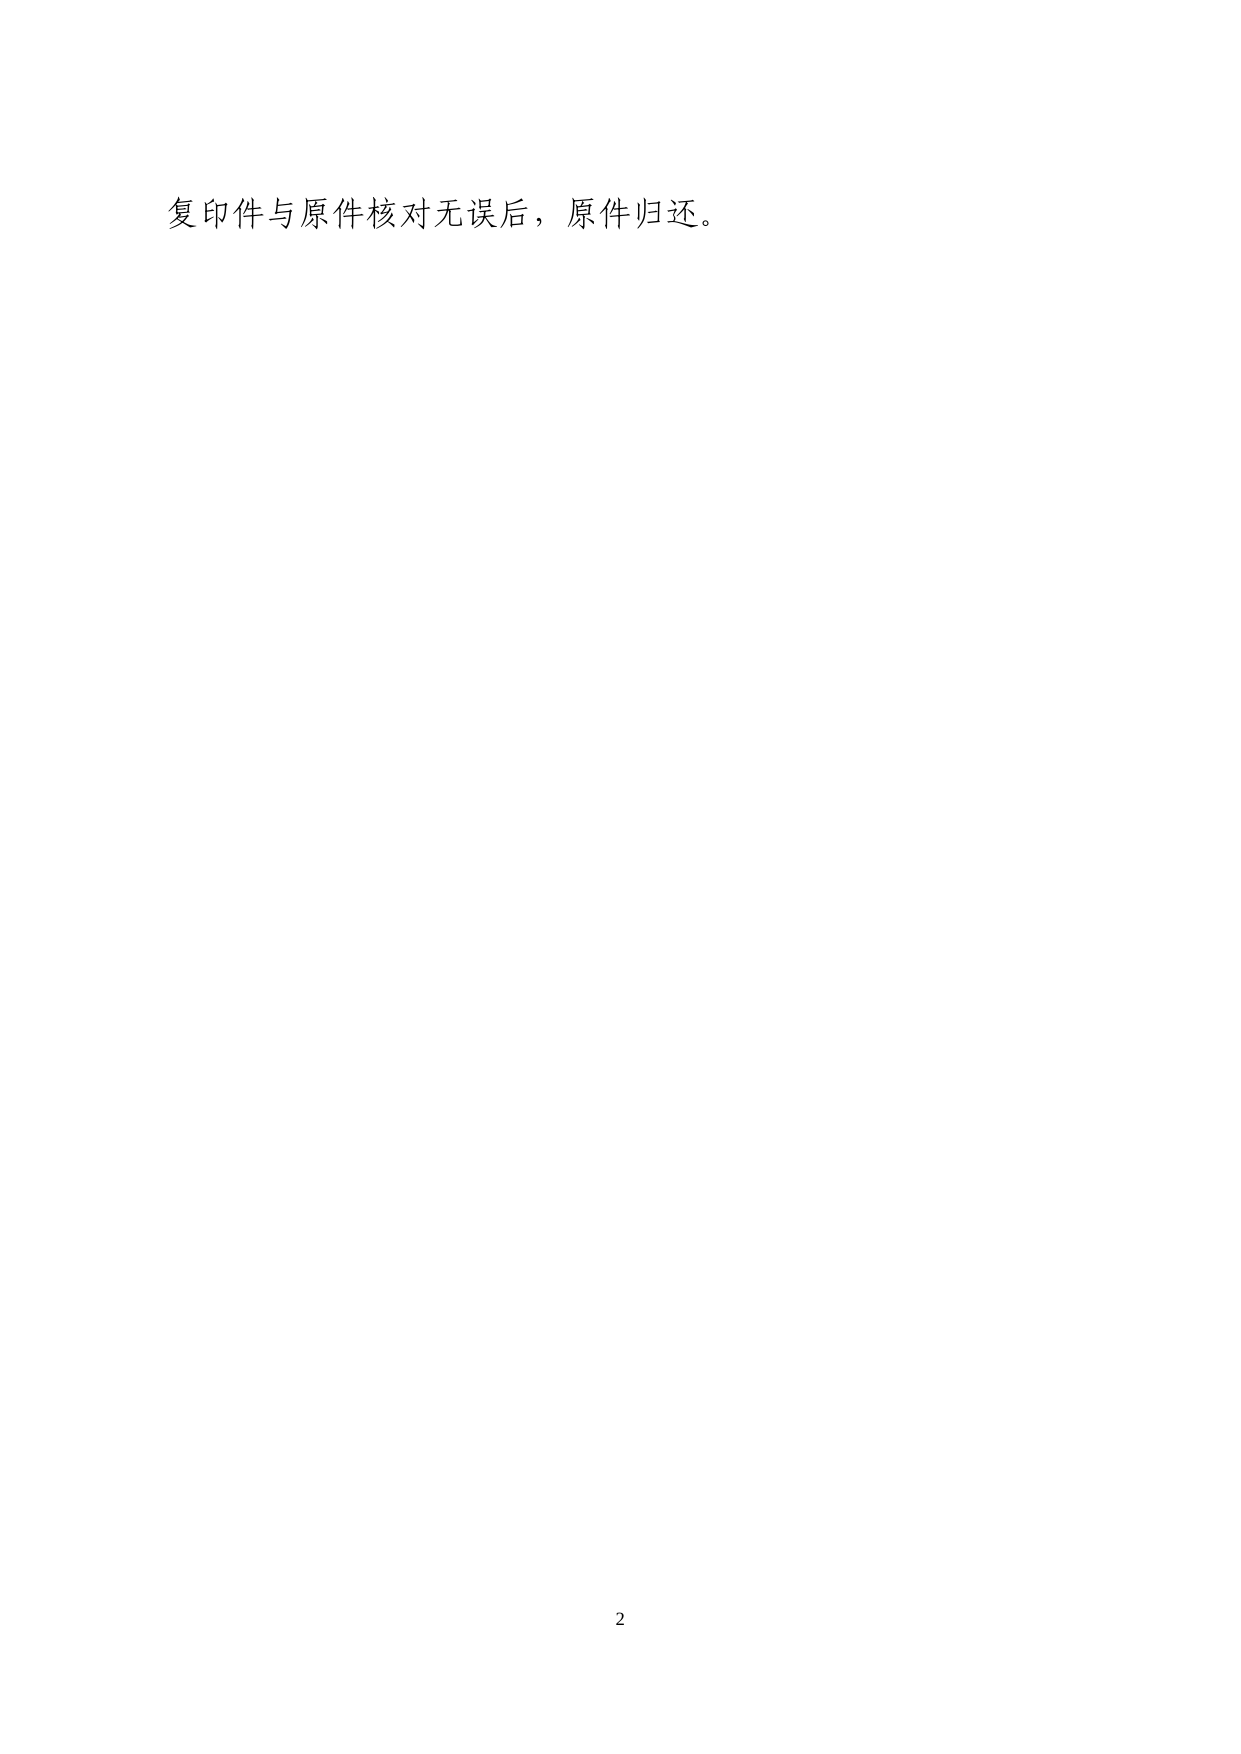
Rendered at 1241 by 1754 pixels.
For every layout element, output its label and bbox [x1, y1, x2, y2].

text [165, 178, 1075, 237]
